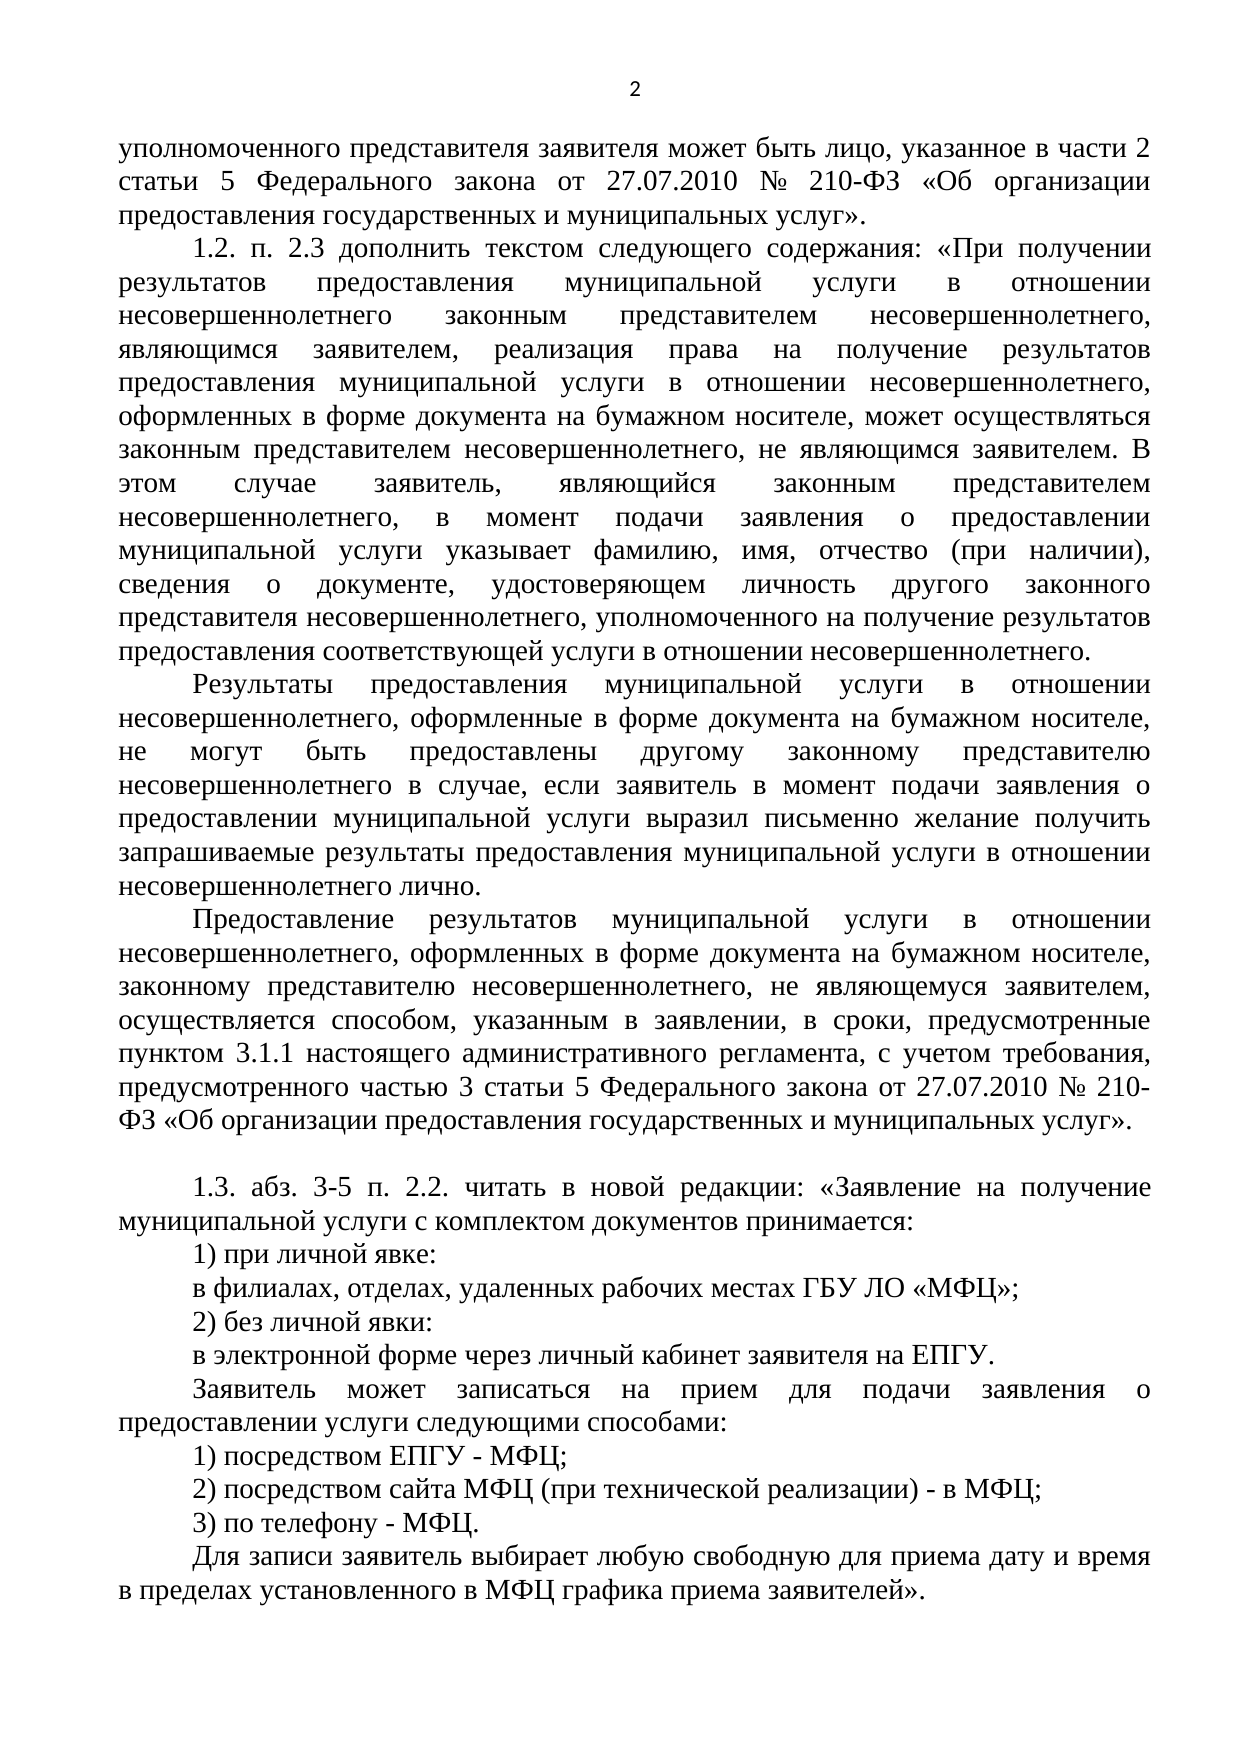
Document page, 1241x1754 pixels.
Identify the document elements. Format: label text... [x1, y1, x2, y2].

text в филиалах, отделах, удаленных рабочих местах ГБУ ЛО «МФЦ»; [118, 1270, 1152, 1304]
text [118, 130, 1152, 230]
text 1.2. п. 2.3 дополнить текстом следующего содержания: «При получении результатов предоставления муниципальной услуги в отношении несовершеннолетнего законным представителем несовершеннолетнего, являющимся заявителем, реализация права на получение результатов предоставления муниципальной услуги в отношении несовершеннолетнего, оформленных в форме документа на бумажном носителе, может осуществляться законным представителем несовершеннолетнего, не являющимся заявителем. В этом случае заявитель, являющийся законным представителем несовершеннолетнего, в момент подачи заявления о предоставлении муниципальной услуги указывает фамилию, имя, отчество (при наличии), сведения о документе, удостоверяющем личность другого законного представителя несовершеннолетнего, уполномоченного на получение результатов предоставления соответствующей услуги в отношении несовершеннолетнего. [118, 230, 1152, 666]
text 1.3. абз. 3-5 п. 2.2. читать в новой редакции: «Заявление на получение муниципальной услуги с комплектом документов принимается: [118, 1169, 1152, 1237]
text 2) без личной явки: [118, 1304, 1152, 1337]
text Предоставление результатов муниципальной услуги в отношении несовершеннолетнего, оформленных в форме документа на бумажном носителе, законному представителю несовершеннолетнего, не являющемуся заявителем, осуществляется способом, указанным в заявлении, в сроки, предусмотренные пунктом 3.1.1 настоящего административного регламента, с учетом требования, предусмотренного частью 3 статьи 5 Федерального закона от 27.07.2010 № 210-ФЗ «Об организации предоставления государственных и муниципальных услуг». [118, 901, 1152, 1136]
text Для записи заявитель выбирает любую свободную для приема дату и время в пределах установленного в МФЦ графика приема заявителей». [118, 1538, 1152, 1606]
text 1) посредством ЕПГУ - МФЦ; [118, 1438, 1152, 1471]
text 3) по телефону - МФЦ. [118, 1505, 1152, 1538]
text в электронной форме через личный кабинет заявителя на ЕПГУ. [118, 1337, 1152, 1371]
text Заявитель может записаться на прием для подачи заявления о предоставлении услуги следующими способами: [118, 1371, 1152, 1438]
text 1) при личной явке: [118, 1237, 1152, 1270]
text Результаты предоставления муниципальной услуги в отношении несовершеннолетнего, оформленные в форме документа на бумажном носителе, не могут быть предоставлены другому законному представителю несовершеннолетнего в случае, если заявитель в момент подачи заявления о предоставлении муниципальной услуги выразил письменно желание получить запрашиваемые результаты предоставления муниципальной услуги в отношении несовершеннолетнего лично. [118, 666, 1152, 901]
text 2) посредством сайта МФЦ (при технической реализации) - в МФЦ; [118, 1471, 1152, 1505]
